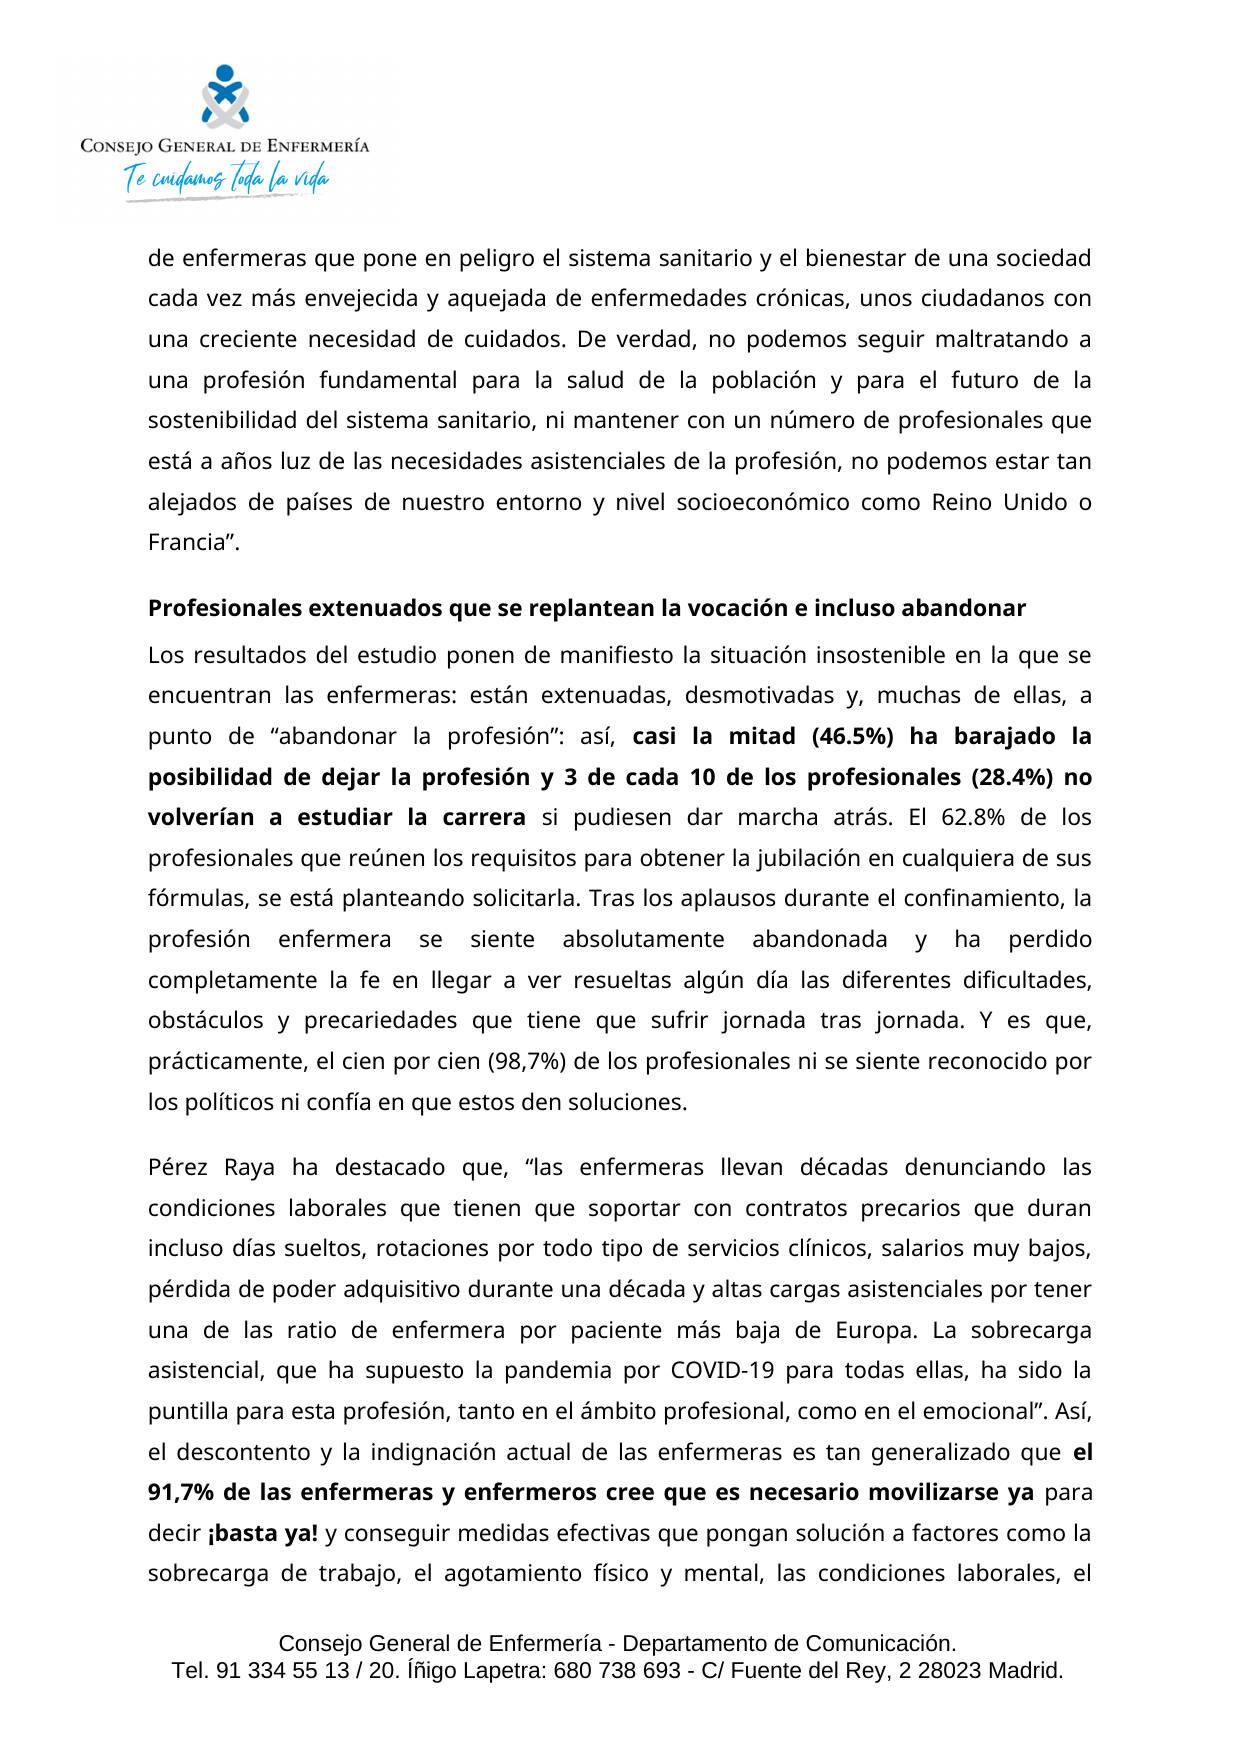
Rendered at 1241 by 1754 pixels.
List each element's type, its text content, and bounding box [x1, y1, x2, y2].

text Los resultados del estudio ponen de manifiesto la situación insostenible en la que se encuentran las enfermeras: están extenuadas, desmotivadas y, muchas de ellas, a punto de “abandonar la profesión”: así, casi la mitad (46.5%) ha barajado la posibilidad de dejar la profesión y 3 de cada 10 de los profesionales (28.4%) no volverían a estudiar la carrera si pudiesen dar marcha atrás. El 62.8% de los profesionales que reúnen los requisitos para obtener la jubilación en cualquiera de sus fórmulas, se está planteando solicitarla. Tras los aplausos durante el confinamiento, la profesión enfermera se siente absolutamente abandonada y ha perdido completamente la fe en llegar a ver resueltas algún día las diferentes dificultades, obstáculos y precariedades que tiene que sufrir jornada tras jornada. Y es que, prácticamente, el cien por cien (98,7%) de los profesionales ni se siente reconocido por los políticos ni confía en que estos den soluciones. [148, 639, 1093, 1117]
picture [52, 57, 405, 221]
text Profesionales extenuados que se replantean la vocación e incluso abandonar [148, 592, 1093, 623]
